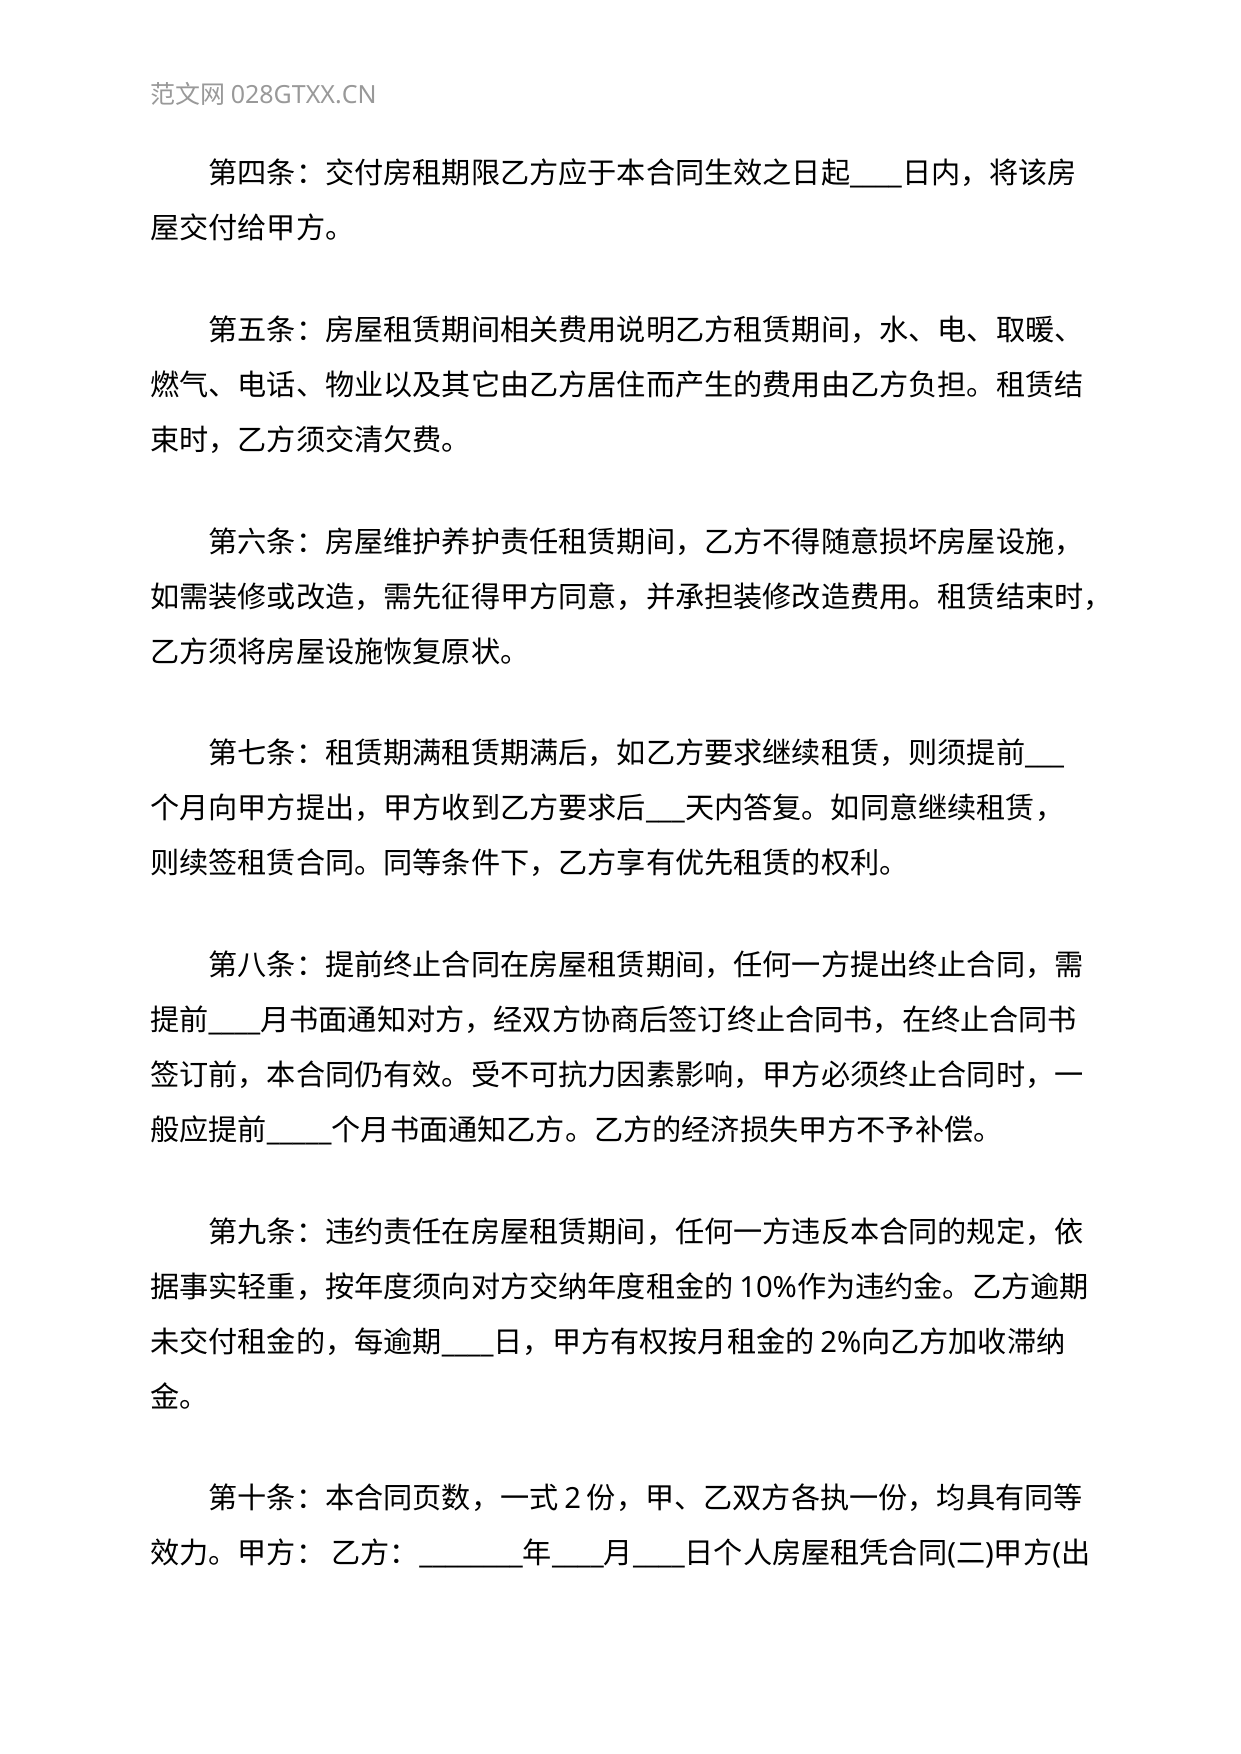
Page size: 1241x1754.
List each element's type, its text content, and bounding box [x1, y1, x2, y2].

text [150, 1475, 1090, 1572]
text 第八条：提前终止合同在房屋租赁期间，任何一方提出终止合同，需提前____月书面通知对方，经双方协商后签订终止合同书，在终止合同书签订前，本合同仍有效。受不可抗力因素影响，甲方必须终止合同时，一般应提前_____个月书面通知乙方。乙方的经济损失甲方不予补偿。 [150, 942, 1090, 1149]
text 第四条：交付房租期限乙方应于本合同生效之日起____日内，将该房屋交付给甲方。 [150, 150, 1090, 247]
text 第六条：房屋维护养护责任租赁期间，乙方不得随意损坏房屋设施，如需装修或改造，需先征得甲方同意，并承担装修改造费用。租赁结束时，乙方须将房屋设施恢复原状。 [150, 518, 1090, 670]
text 第五条：房屋租赁期间相关费用说明乙方租赁期间，水、电、取暖、燃气、电话、物业以及其它由乙方居住而产生的费用由乙方负担。租赁结束时，乙方须交清欠费。 [150, 307, 1090, 459]
text 第九条：违约责任在房屋租赁期间，任何一方违反本合同的规定，依据事实轻重，按年度须向对方交纳年度租金的10%作为违约金。乙方逾期未交付租金的，每逾期____日，甲方有权按月租金的2%向乙方加收滞纳金。 [150, 1208, 1090, 1416]
text 第七条：租赁期满租赁期满后，如乙方要求继续租赁，则须提前___个月向甲方提出，甲方收到乙方要求后___天内答复。如同意继续租赁，则续签租赁合同。同等条件下，乙方享有优先租赁的权利。 [150, 730, 1090, 882]
